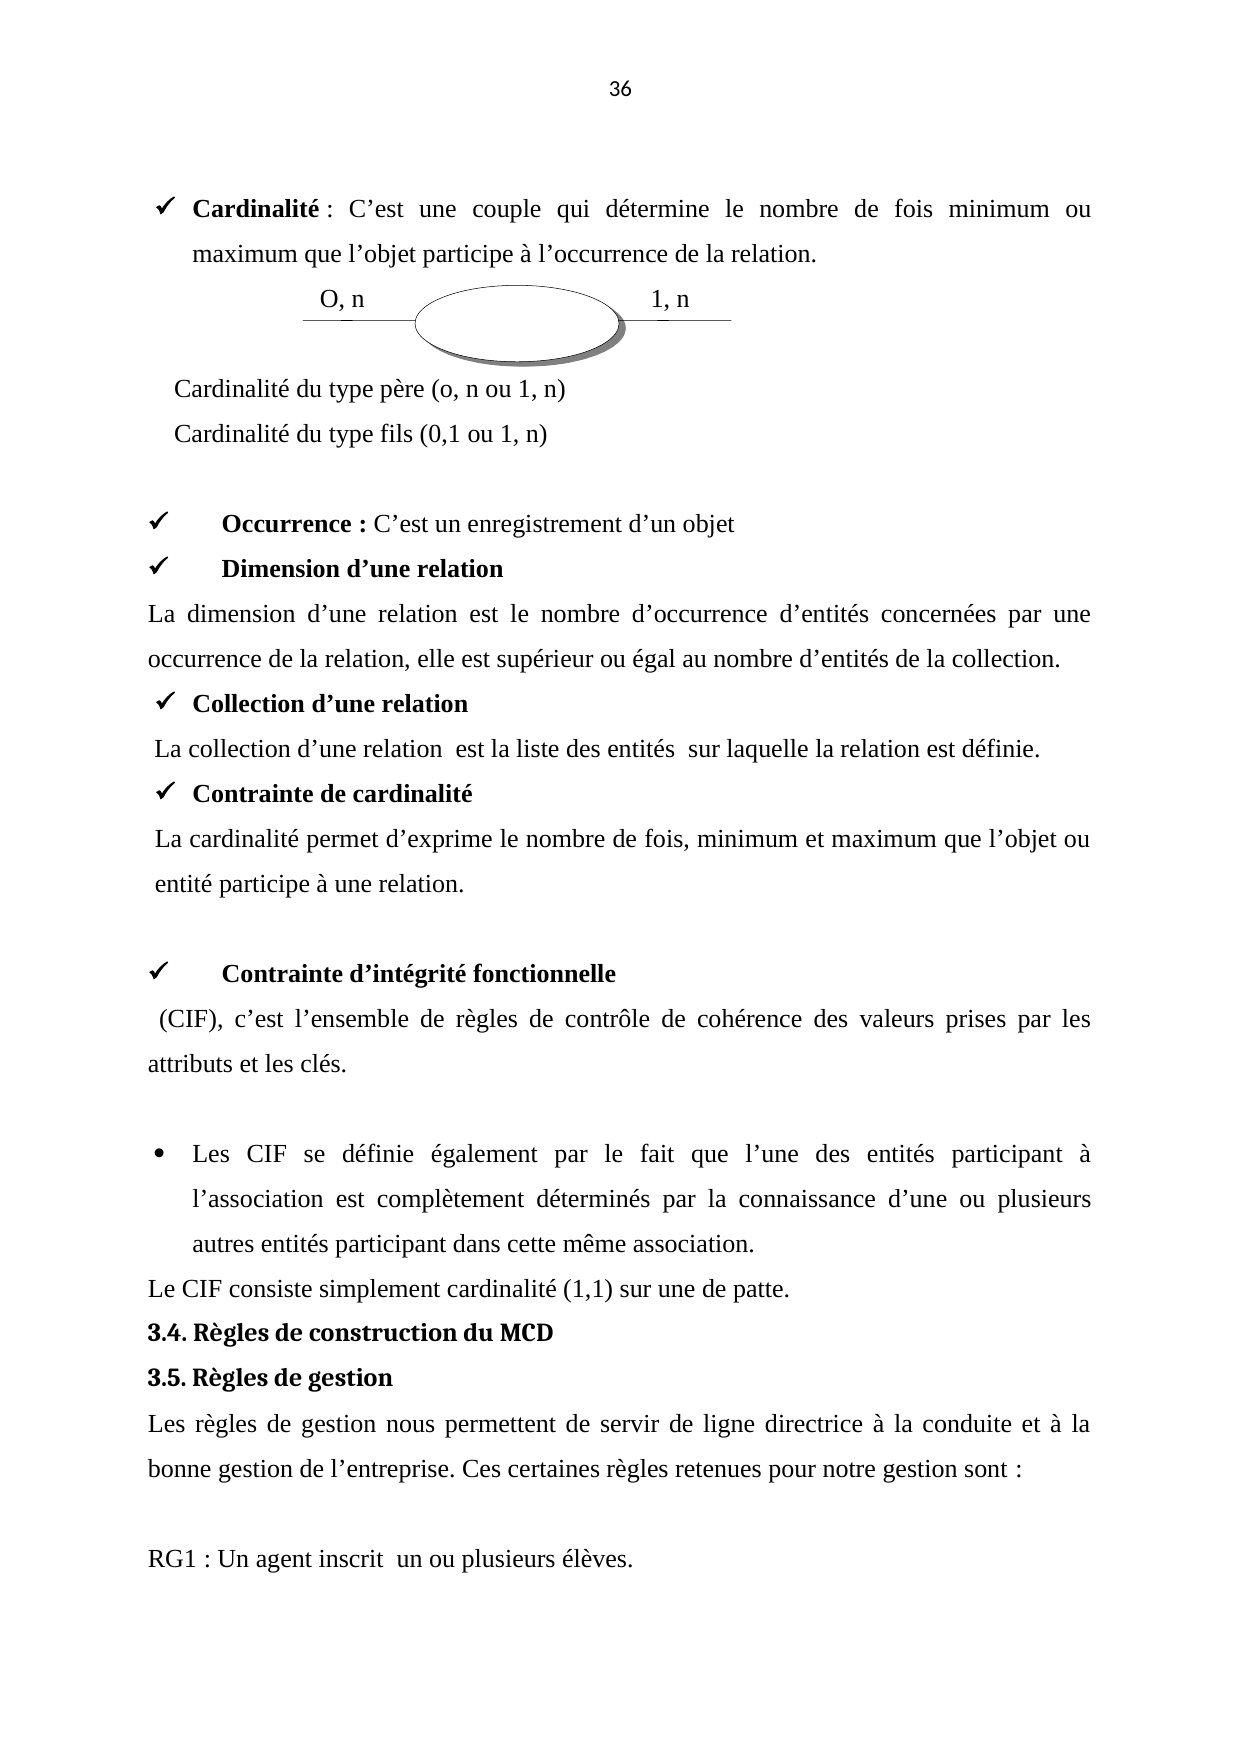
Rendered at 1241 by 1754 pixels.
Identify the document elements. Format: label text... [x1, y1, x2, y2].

list Contrainte de cardinalité [154, 778, 1092, 808]
list Les CIF se définie également par le fait que l’une des entités participant à l’association est complètement déterminés par la connaissance d’une ou plusieurs autres entités participant dans cette même association. [154, 1138, 1092, 1258]
text Les règles de gestion nous permettent de servir de ligne directrice à la conduite et à la bonne gestion de l’entreprise. Ces certaines règles retenues pour notre gestion sont : [148, 1408, 1092, 1483]
text La collection d’une relation est la liste des entités sur laquelle la relation est définie. [148, 733, 1092, 763]
list Contrainte d’intégrité fonctionnelle [148, 958, 1092, 988]
text 3.4. Règles de construction du MCD [148, 1318, 1092, 1348]
list RG1 : Un agent inscrit un ou plusieurs élèves. [148, 1543, 1092, 1573]
list Cardinalité : C’est une couple qui détermine le nombre de fois minimum ou maximum que l’objet participe à l’occurrence de la relation. [154, 193, 1092, 268]
list La dimension d’une relation est le nombre d’occurrence d’entités concernées par une occurrence de la relation, elle est supérieur ou égal au nombre d’entités de la collection. [148, 598, 1092, 673]
text O, n 1, n [148, 283, 1092, 313]
text Le CIF consiste simplement cardinalité (1,1) sur une de patte. [148, 1273, 1092, 1303]
list Occurrence : C’est un enregistrement d’un objet [148, 508, 1092, 538]
text Cardinalité du type fils (0,1 ou 1, n) [174, 418, 1092, 448]
text 3.5. Règles de gestion [148, 1363, 1092, 1393]
text Cardinalité du type père (o, n ou 1, n) [174, 373, 1092, 403]
list (CIF), c’est l’ensemble de règles de contrôle de cohérence des valeurs prises par les attributs et les clés. [148, 1003, 1092, 1078]
text La cardinalité permet d’exprime le nombre de fois, minimum et maximum que l’objet ou entité participe à une relation. [154, 823, 1092, 898]
list Dimension d’une relation [148, 553, 1092, 583]
list Collection d’une relation [154, 688, 1092, 718]
